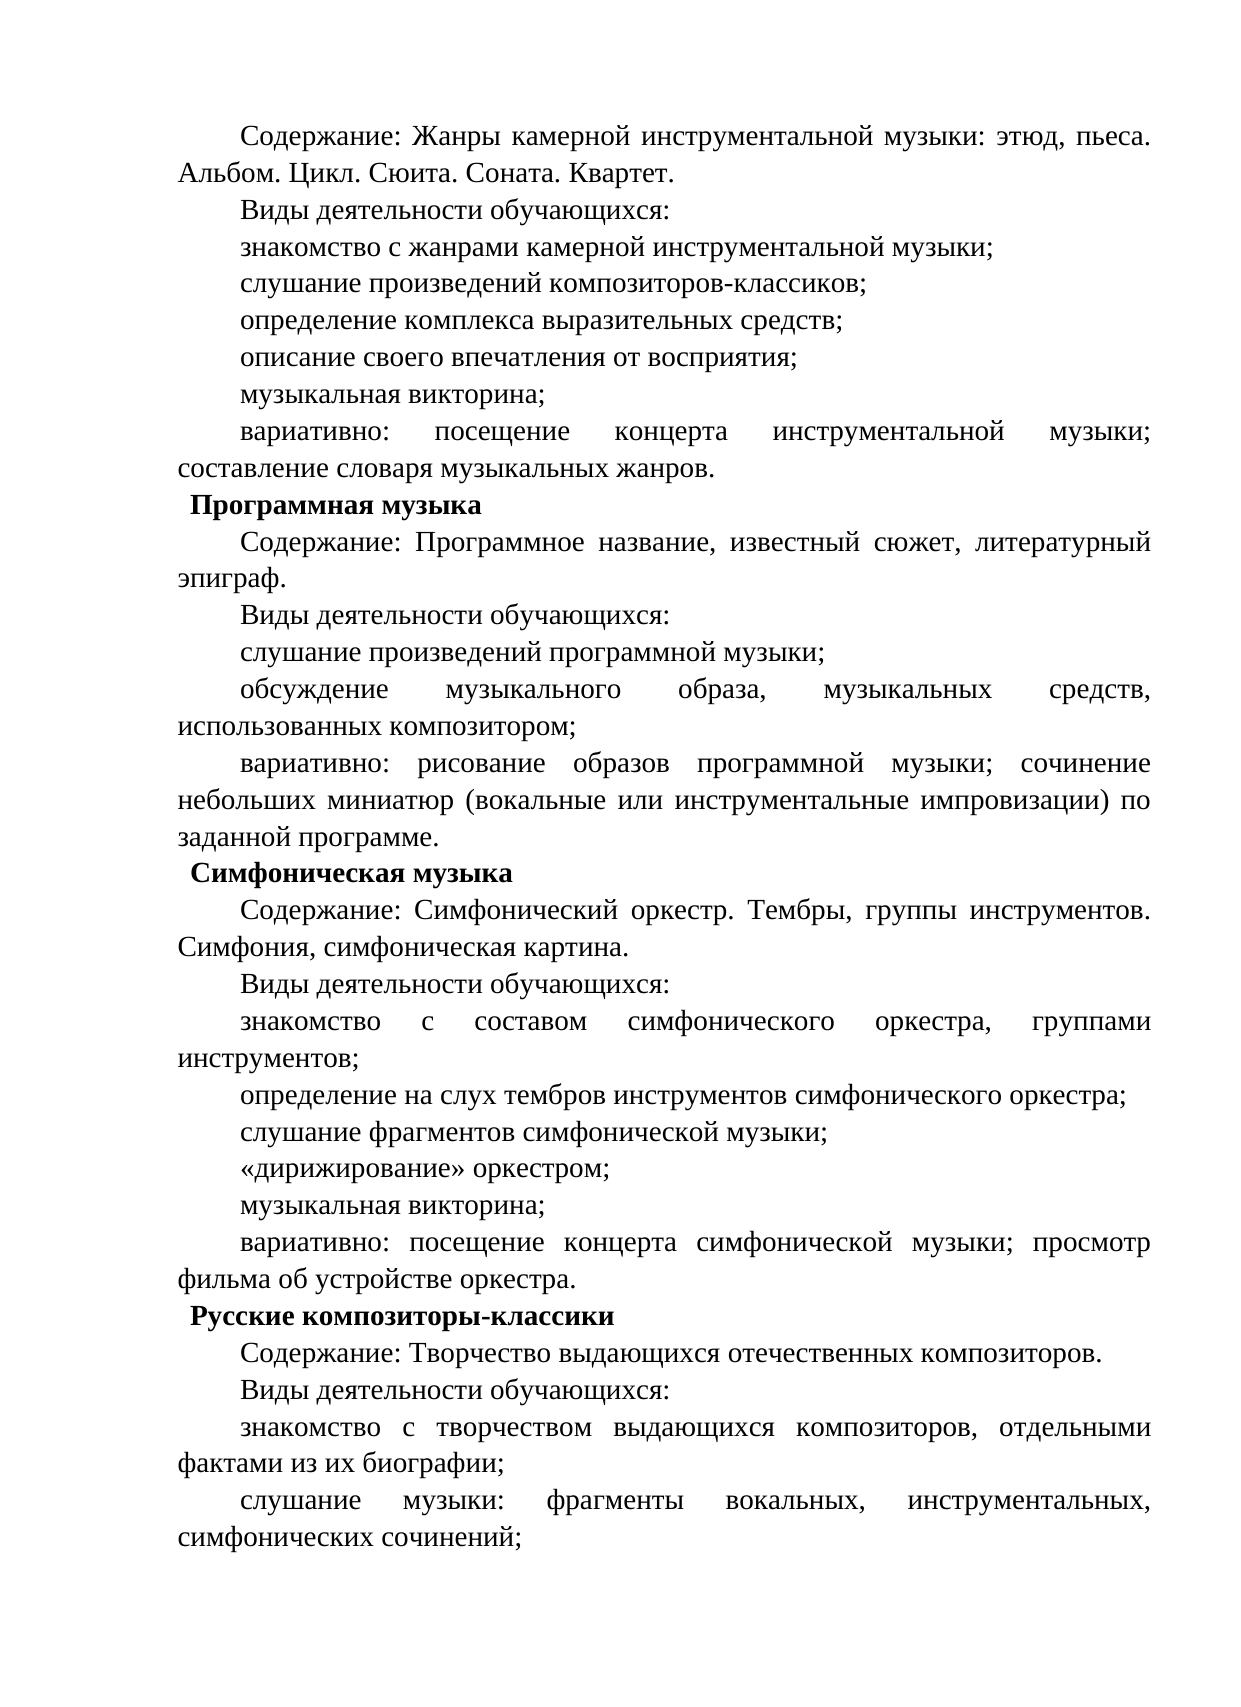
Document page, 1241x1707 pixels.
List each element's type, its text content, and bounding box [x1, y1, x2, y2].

text Содержание: Жанры камерной инструментальной музыки: этюд, пьеса. Альбом. Цикл. Сюита. Соната. Квартет. [177, 118, 1152, 188]
text слушание фрагментов симфонической музыки; [177, 1114, 1152, 1147]
text определение на слух тембров инструментов симфонического оркестра; [177, 1077, 1152, 1110]
text Русские композиторы-классики [190, 1298, 1152, 1332]
text Виды деятельности обучающихся: [177, 192, 1152, 225]
text музыкальная викторина; [177, 1187, 1152, 1221]
text «дирижирование» оркестром; [177, 1151, 1152, 1184]
text Содержание: Симфонический оркестр. Тембры, группы инструментов. Симфония, симфоническая картина. [177, 892, 1152, 963]
text Содержание: Программное название, известный сюжет, литературный эпиграф. [177, 524, 1152, 594]
text знакомство с составом симфонического оркестра, группами инструментов; [177, 1003, 1152, 1073]
text Симфоническая музыка [190, 856, 1152, 889]
text Виды деятельности обучающихся: [177, 1372, 1152, 1405]
text слушание музыки: фрагменты вокальных, инструментальных, симфонических сочинений; [177, 1482, 1152, 1553]
text Содержание: Творчество выдающихся отечественных композиторов. [177, 1335, 1152, 1368]
text Виды деятельности обучающихся: [177, 966, 1152, 1000]
text обсуждение музыкального образа, музыкальных средств, использованных композитором; [177, 671, 1152, 742]
text слушание произведений программной музыки; [177, 634, 1152, 668]
text Виды деятельности обучающихся: [177, 597, 1152, 631]
text знакомство с жанрами камерной инструментальной музыки; [177, 229, 1152, 262]
text музыкальная викторина; [177, 376, 1152, 410]
text знакомство с творчеством выдающихся композиторов, отдельными фактами из их биографии; [177, 1409, 1152, 1479]
text вариативно: рисование образов программной музыки; сочинение небольших миниатюр (вокальные или инструментальные импровизации) по заданной программе. [177, 745, 1152, 852]
text Программная музыка [190, 487, 1152, 520]
text вариативно: посещение концерта инструментальной музыки; составление словаря музыкальных жанров. [177, 413, 1152, 483]
text описание своего впечатления от восприятия; [177, 339, 1152, 373]
text вариативно: посещение концерта симфонической музыки; просмотр фильма об устройстве оркестра. [177, 1224, 1152, 1295]
text слушание произведений композиторов-классиков; [177, 266, 1152, 299]
text определение комплекса выразительных средств; [177, 302, 1152, 336]
